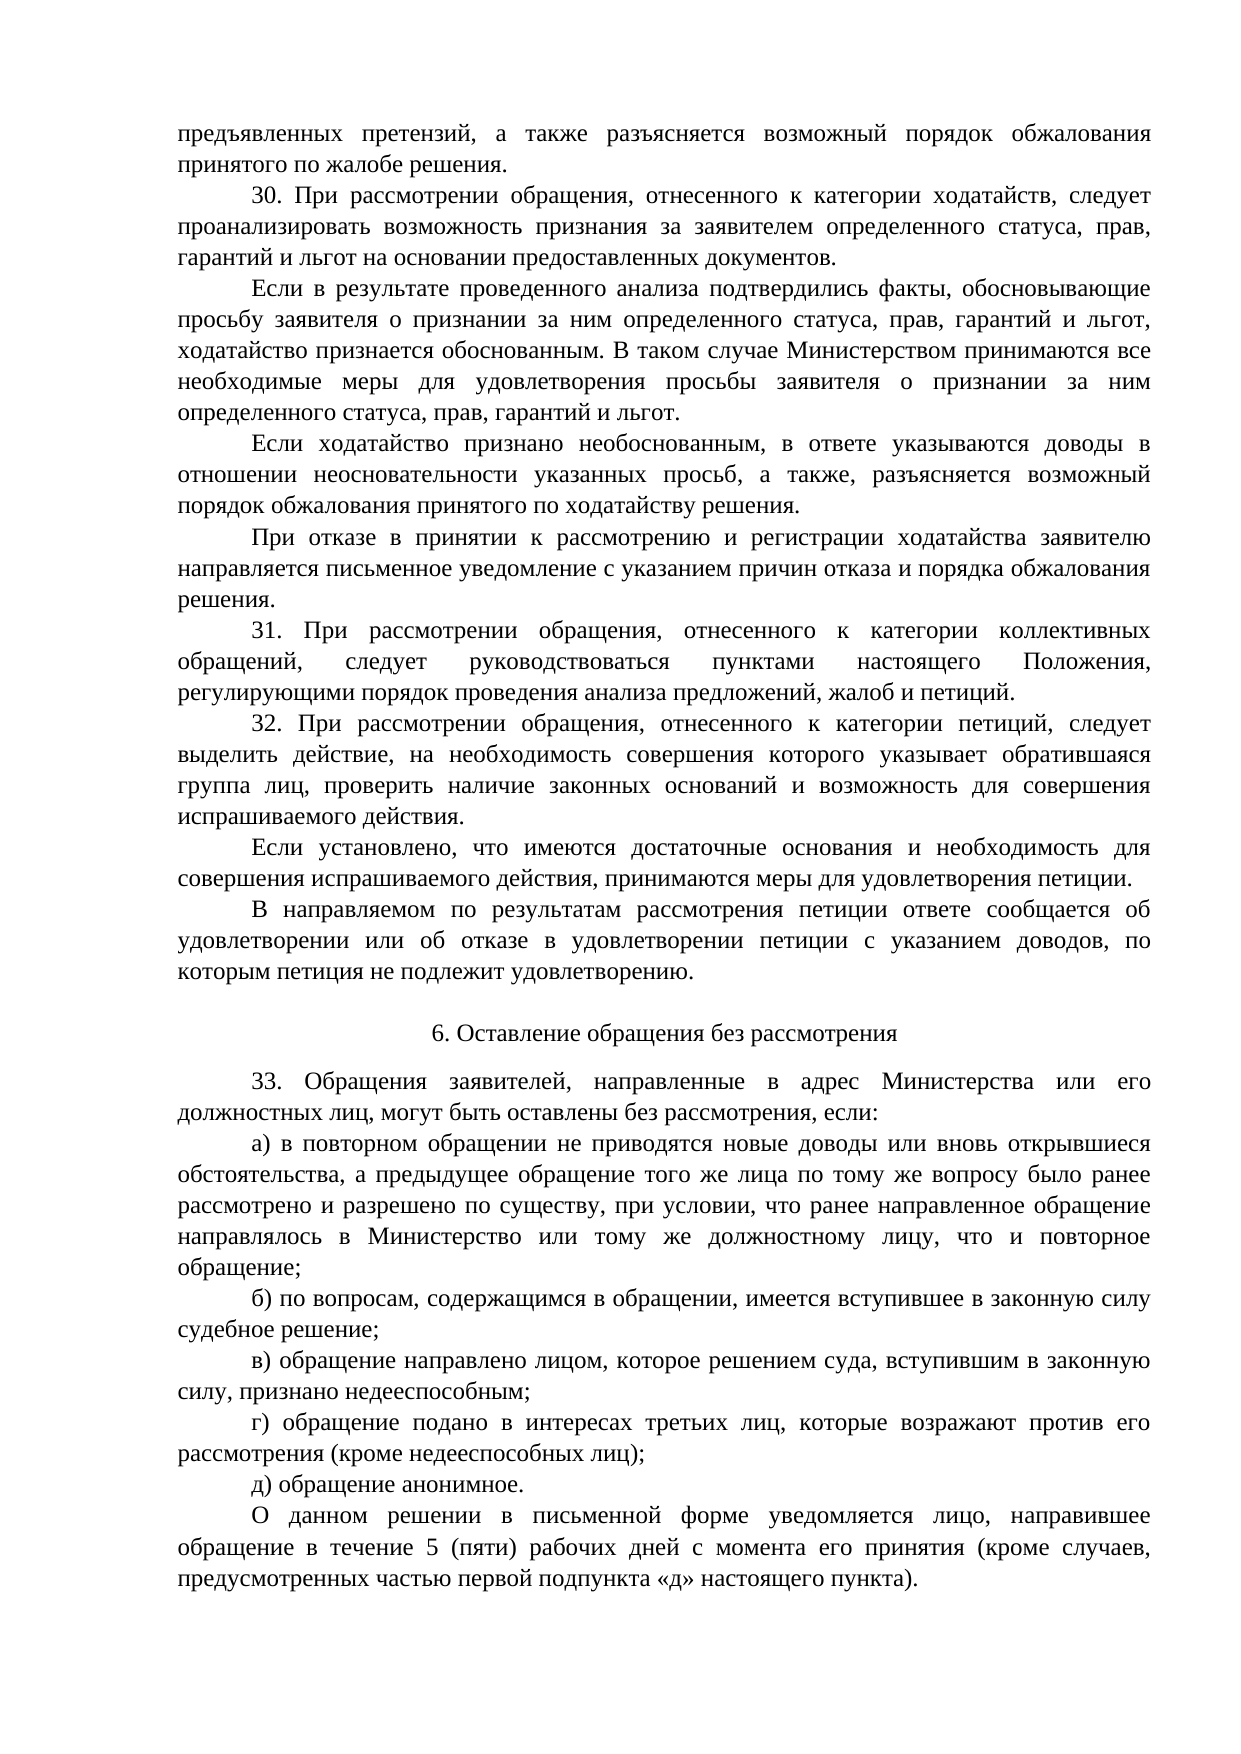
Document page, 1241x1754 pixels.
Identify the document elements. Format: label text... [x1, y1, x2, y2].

text д) обращение анонимное. [177, 1469, 1152, 1498]
text 32. При рассмотрении обращения, отнесенного к категории петиций, следует выделить действие, на необходимость совершения которого указывает обратившаяся группа лиц, проверить наличие законных оснований и возможность для совершения испрашиваемого действия. [177, 708, 1152, 830]
text б) по вопросам, содержащимся в обращении, имеется вступившее в законную силу судебное решение; [177, 1283, 1152, 1343]
text 33. Обращения заявителей, направленные в адрес Министерства или его должностных лиц, могут быть оставлены без рассмотрения, если: [177, 1066, 1152, 1126]
text 31. При рассмотрении обращения, отнесенного к категории коллективных обращений, следует руководствоваться пунктами настоящего Положения, регулирующими порядок проведения анализа предложений, жалоб и петиций. [177, 615, 1152, 706]
text в) обращение направлено лицом, которое решением суда, вступившим в законную силу, признано недееспособным; [177, 1345, 1152, 1405]
text В направляемом по результатам рассмотрения петиции ответе сообщается об удовлетворении или об отказе в удовлетворении петиции с указанием доводов, по которым петиция не подлежит удовлетворению. [177, 894, 1152, 985]
text Если в результате проведенного анализа подтвердились факты, обосновывающие просьбу заявителя о признании за ним определенного статуса, прав, гарантий и льгот, ходатайство признается обоснованным. В таком случае Министерством принимаются все необходимые меры для удовлетворения просьбы заявителя о признании за ним определенного статуса, прав, гарантий и льгот. [177, 273, 1152, 426]
text а) в повторном обращении не приводятся новые доводы или вновь открывшиеся обстоятельства, а предыдущее обращение того же лица по тому же вопросу было ранее рассмотрено и разрешено по существу, при условии, что ранее направленное обращение направлялось в Министерство или тому же должностному лицу, что и повторное обращение; [177, 1128, 1152, 1281]
text 6. Оставление обращения без рассмотрения [177, 1018, 1152, 1047]
text При отказе в принятии к рассмотрению и регистрации ходатайства заявителю направляется письменное уведомление с указанием причин отказа и порядка обжалования решения. [177, 522, 1152, 612]
text Если установлено, что имеются достаточные основания и необходимость для совершения испрашиваемого действия, принимаются меры для удовлетворения петиции. [177, 832, 1152, 892]
text Если ходатайство признано необоснованным, в ответе указываются доводы в отношении неосновательности указанных просьб, а также, разъясняется возможный порядок обжалования принятого по ходатайству решения. [177, 428, 1152, 519]
text О данном решении в письменной форме уведомляется лицо, направившее обращение в течение 5 (пяти) рабочих дней с момента его принятия (кроме случаев, предусмотренных частью первой подпункта «д» настоящего пункта). [177, 1501, 1152, 1592]
text г) обращение подано в интересах третьих лиц, которые возражают против его рассмотрения (кроме недееспособных лиц); [177, 1407, 1152, 1467]
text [177, 118, 1152, 178]
text 30. При рассмотрении обращения, отнесенного к категории ходатайств, следует проанализировать возможность признания за заявителем определенного статуса, прав, гарантий и льгот на основании предоставленных документов. [177, 180, 1152, 271]
